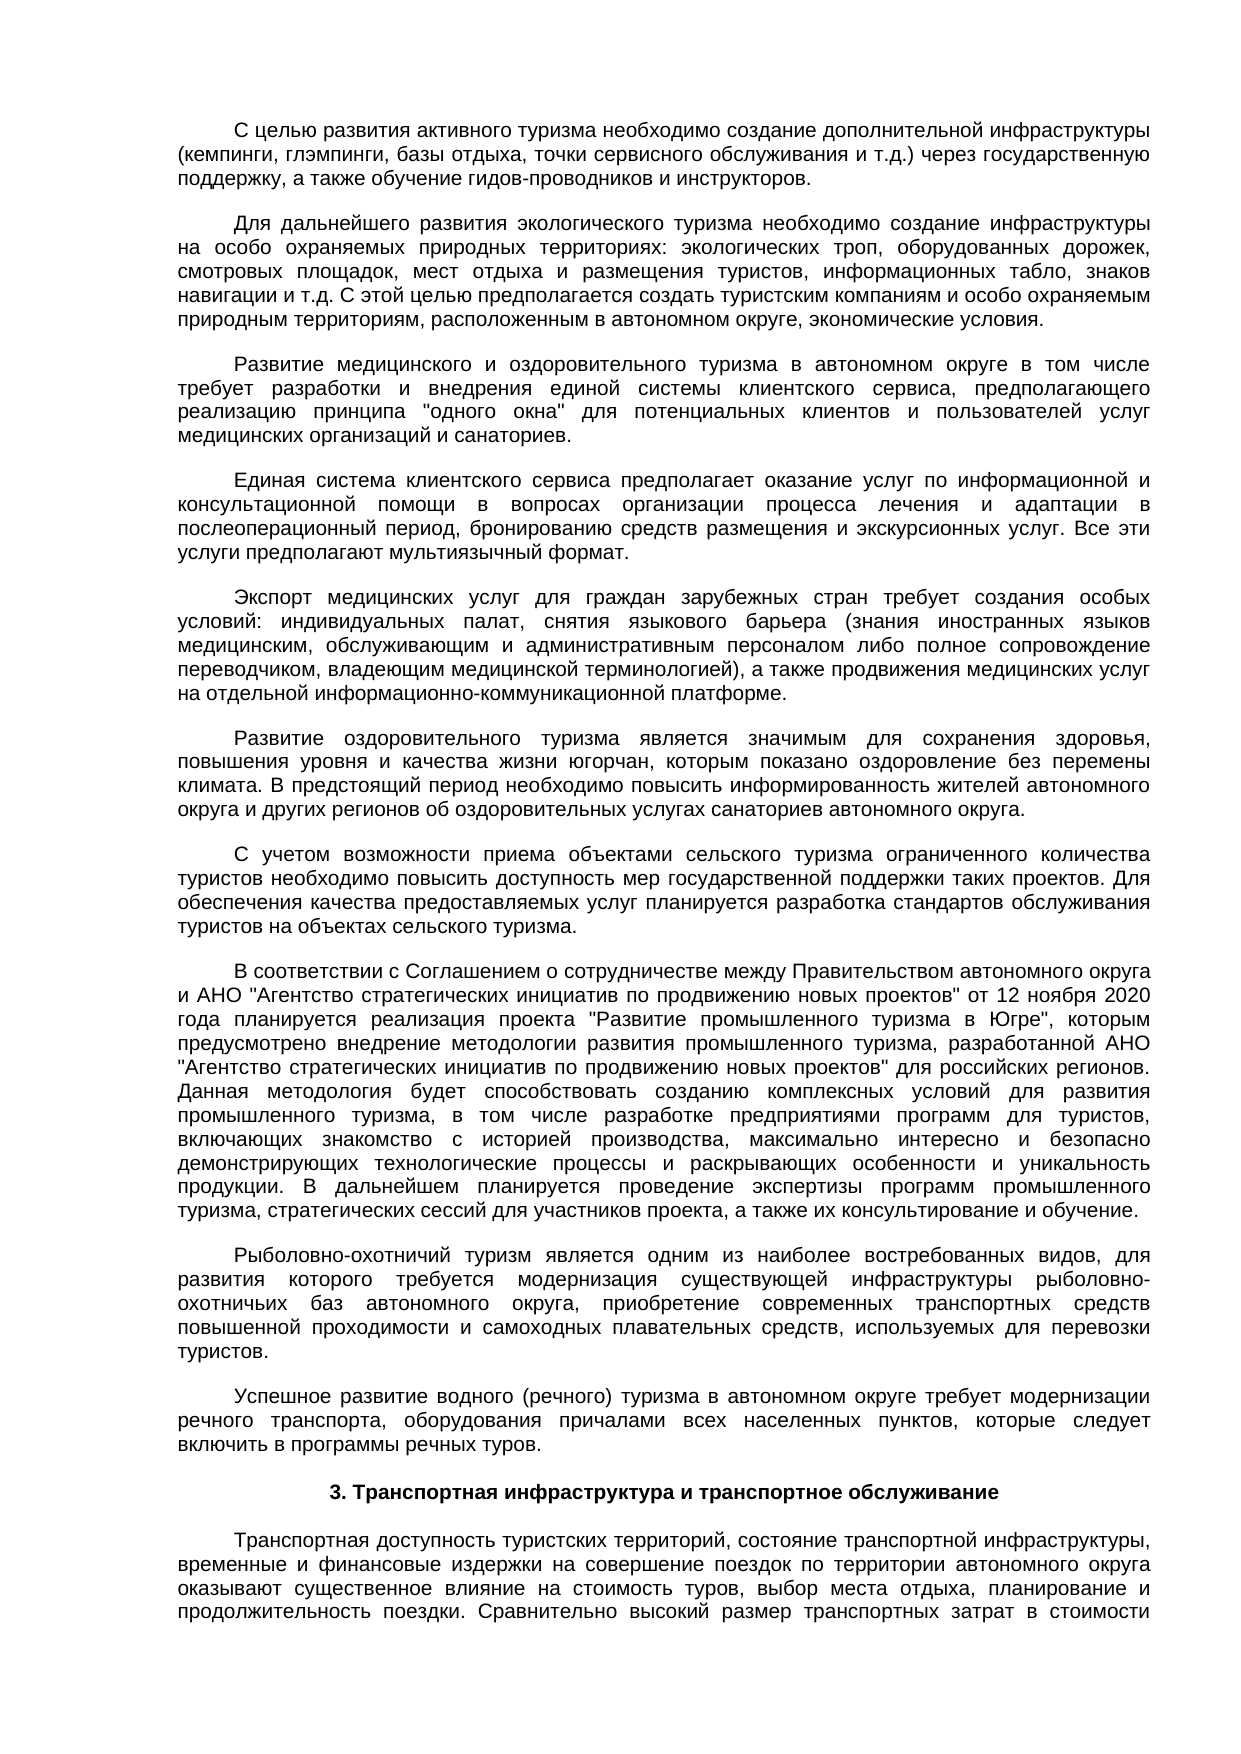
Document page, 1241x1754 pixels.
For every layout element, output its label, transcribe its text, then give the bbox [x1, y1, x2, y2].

title 3. Транспортная инфраструктура и транспортное обслуживание [177, 1479, 1152, 1503]
text Успешное развитие водного (речного) туризма в автономном округе требует модернизации речного транспорта, оборудования причалами всех населенных пунктов, которые следует включить в программы речных туров. [177, 1384, 1152, 1456]
text Экспорт медицинских услуг для граждан зарубежных стран требует создания особых условий: индивидуальных палат, снятия языкового барьера (знания иностранных языков медицинским, обслуживающим и административным персоналом либо полное сопровождение переводчиком, владеющим медицинской терминологией), а также продвижения медицинских услуг на отдельной информационно-коммуникационной платформе. [177, 585, 1152, 704]
text В соответствии с Соглашением о сотрудничестве между Правительством автономного округа и АНО "Агентство стратегических инициатив по продвижению новых проектов" от 12 ноября 2020 года планируется реализация проекта "Развитие промышленного туризма в Югре", которым предусмотрено внедрение методологии развития промышленного туризма, разработанной АНО "Агентство стратегических инициатив по продвижению новых проектов" для российских регионов. Данная методология будет способствовать созданию комплексных условий для развития промышленного туризма, в том числе разработке предприятиями программ для туристов, включающих знакомство с историей производства, максимально интересно и безопасно демонстрирующих технологические процессы и раскрывающих особенности и уникальность продукции. В дальнейшем планируется проведение экспертизы программ промышленного туризма, стратегических сессий для участников проекта, а также их консультирование и обучение. [177, 959, 1152, 1222]
text С целью развития активного туризма необходимо создание дополнительной инфраструктуры (кемпинги, глэмпинги, базы отдыха, точки сервисного обслуживания и т.д.) через государственную поддержку, а также обучение гидов-проводников и инструкторов. [177, 118, 1152, 190]
text Для дальнейшего развития экологического туризма необходимо создание инфраструктуры на особо охраняемых природных территориях: экологических троп, оборудованных дорожек, смотровых площадок, мест отдыха и размещения туристов, информационных табло, знаков навигации и т.д. С этой целью предполагается создать туристским компаниям и особо охраняемым природным территориям, расположенным в автономном округе, экономические условия. [177, 211, 1152, 331]
text Рыболовно-охотничий туризм является одним из наиболее востребованных видов, для развития которого требуется модернизация существующей инфраструктуры рыболовно-охотничьих баз автономного округа, приобретение современных транспортных средств повышенной проходимости и самоходных плавательных средств, используемых для перевозки туристов. [177, 1243, 1152, 1363]
text Единая система клиентского сервиса предполагает оказание услуг по информационной и консультационной помощи в вопросах организации процесса лечения и адаптации в послеоперационный период, бронированию средств размещения и экскурсионных услуг. Все эти услуги предполагают мультиязычный формат. [177, 468, 1152, 564]
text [177, 1527, 1152, 1623]
text Развитие оздоровительного туризма является значимым для сохранения здоровья, повышения уровня и качества жизни югорчан, которым показано оздоровление без перемены климата. В предстоящий период необходимо повысить информированность жителей автономного округа и других регионов об оздоровительных услугах санаториев автономного округа. [177, 725, 1152, 821]
text С учетом возможности приема объектами сельского туризма ограниченного количества туристов необходимо повысить доступность мер государственной поддержки таких проектов. Для обеспечения качества предоставляемых услуг планируется разработка стандартов обслуживания туристов на объектах сельского туризма. [177, 842, 1152, 938]
text Развитие медицинского и оздоровительного туризма в автономном округе в том числе требует разработки и внедрения единой системы клиентского сервиса, предполагающего реализацию принципа "одного окна" для потенциальных клиентов и пользователей услуг медицинских организаций и санаториев. [177, 351, 1152, 447]
